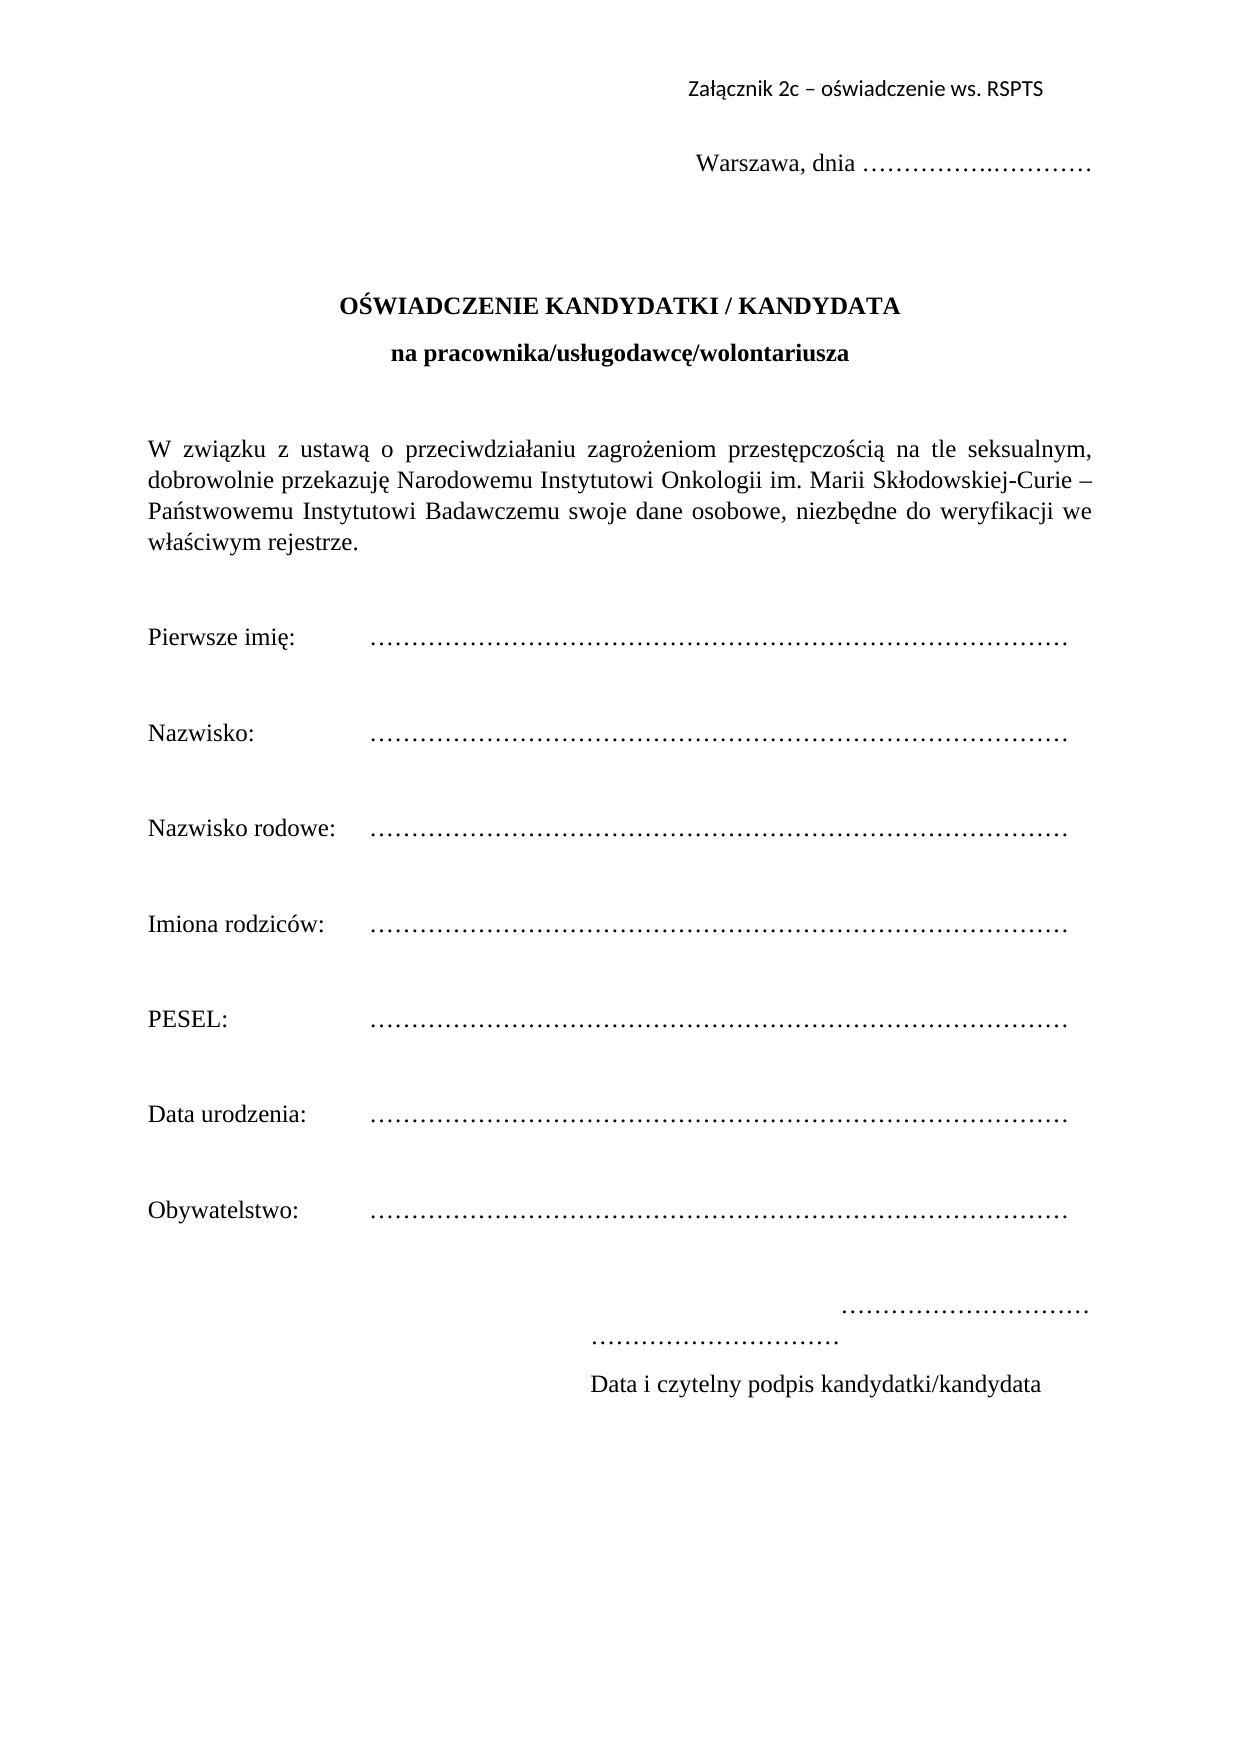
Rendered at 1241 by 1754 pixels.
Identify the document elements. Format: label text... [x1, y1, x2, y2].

text PESEL: ………………………………………………………………………… [148, 1004, 1093, 1033]
text Warszawa, dnia …………….………… [148, 148, 1093, 176]
text Data i czytelny podpis kandydatki/kandydata [590, 1369, 1093, 1398]
text Imiona rodziców: ………………………………………………………………………… [148, 909, 1093, 937]
text Nazwisko rodowe: ………………………………………………………………………… [148, 813, 1093, 842]
text Pierwsze imię: ………………………………………………………………………… [148, 622, 1093, 651]
text Obywatelstwo: ………………………………………………………………………… [148, 1195, 1093, 1224]
text Nazwisko: ………………………………………………………………………… [148, 718, 1093, 747]
text W związku z ustawą o przeciwdziałaniu zagrożeniom przestępczością na tle seksualnym, dobrowolnie przekazuję Narodowemu Instytutowi Onkologii im. Marii Skłodowskiej-Curie – Państwowemu Instytutowi Badawczemu swoje dane osobowe, niezbędne do weryfikacji we właściwym rejestrze. [148, 434, 1093, 556]
text na pracownika/usługodawcę/wolontariusza [148, 338, 1093, 367]
text …………………………………………………… [590, 1290, 1093, 1350]
text OŚWIADCZENIE KANDYDATKI / KANDYDATA [148, 291, 1093, 319]
text Data urodzenia: ………………………………………………………………………… [148, 1099, 1093, 1128]
